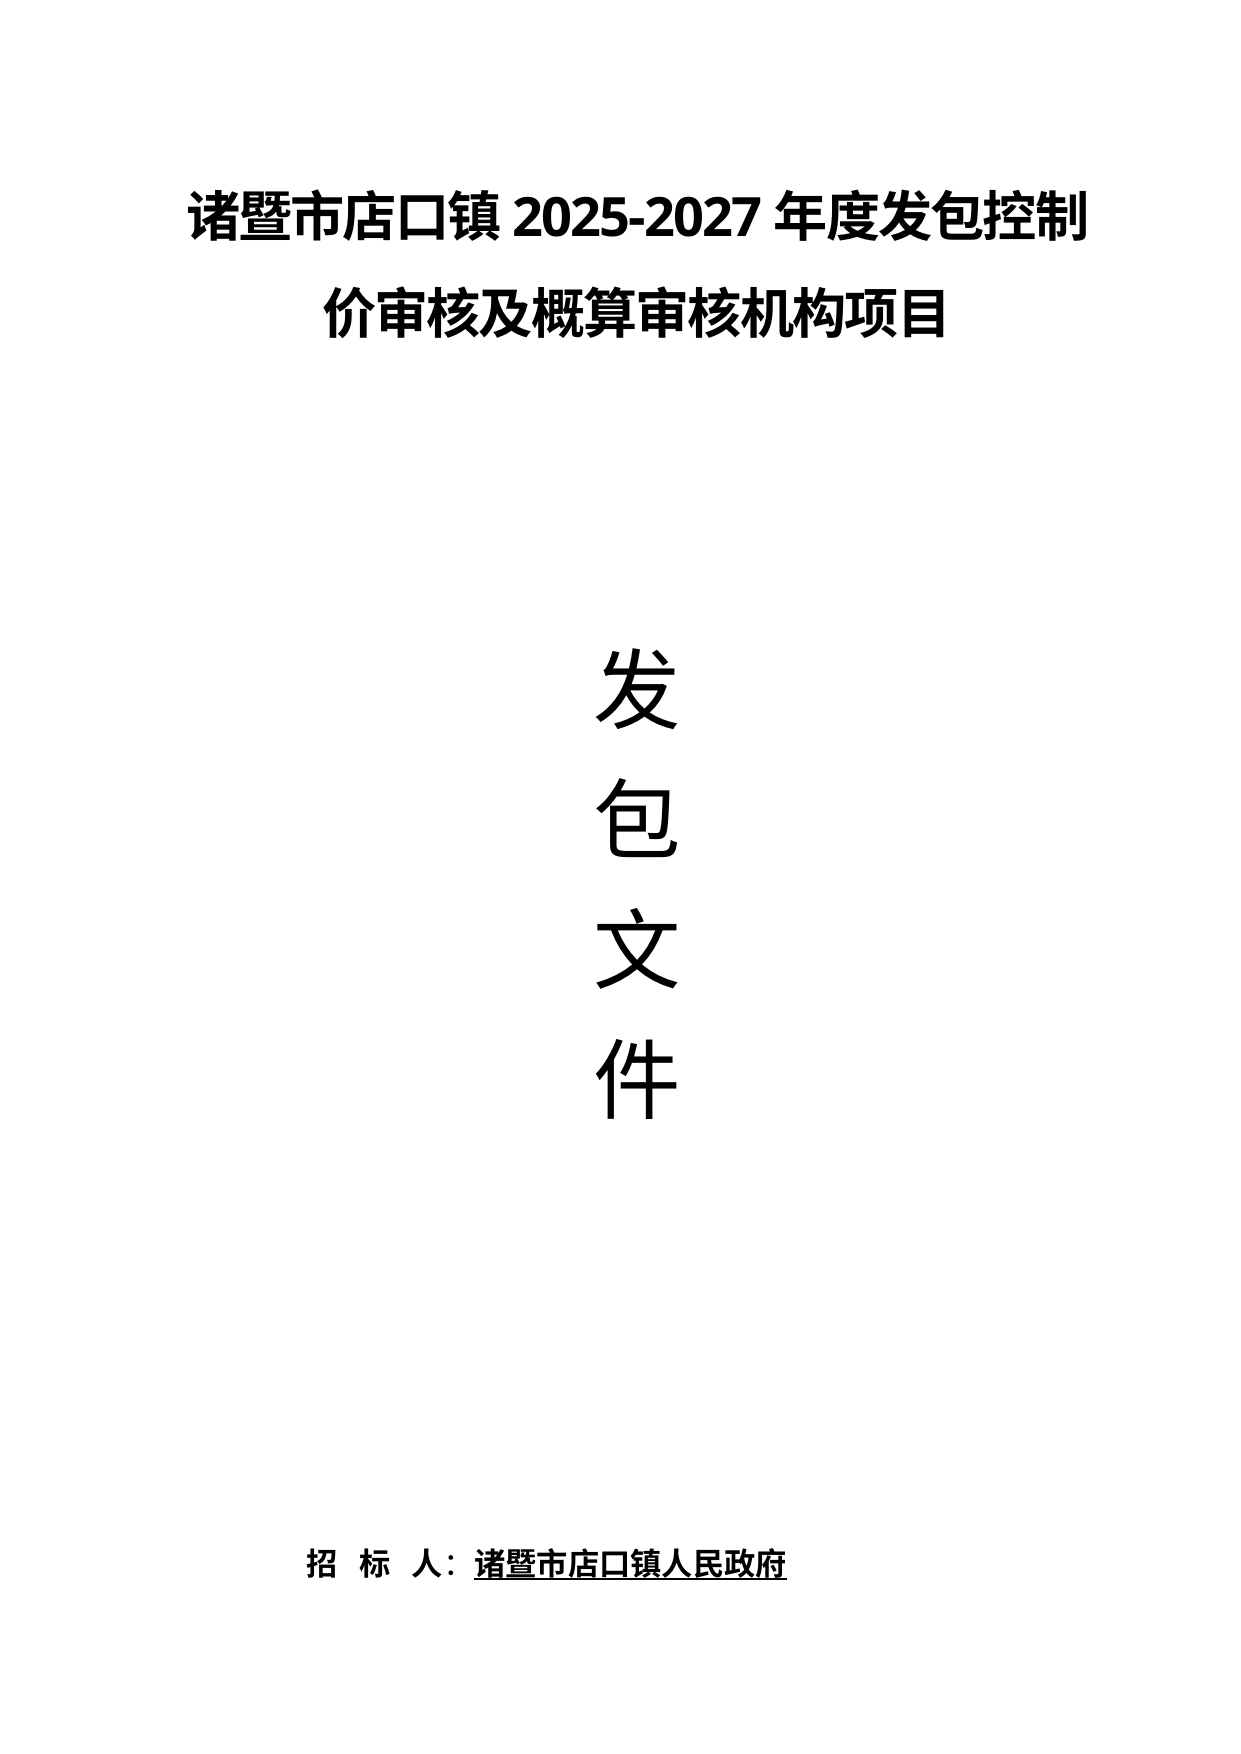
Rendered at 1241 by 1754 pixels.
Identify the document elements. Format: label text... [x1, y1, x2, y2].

text 包 [167, 749, 1108, 879]
text 招 标 人：诸暨市店口镇人民政府 [167, 1529, 1108, 1594]
text 件 [167, 1009, 1108, 1139]
text 诸暨市店口镇2025-2027年度发包控制价审核及概算审核机构项目 [167, 164, 1108, 359]
text 发 [167, 619, 1108, 749]
text 文 [167, 879, 1108, 1009]
